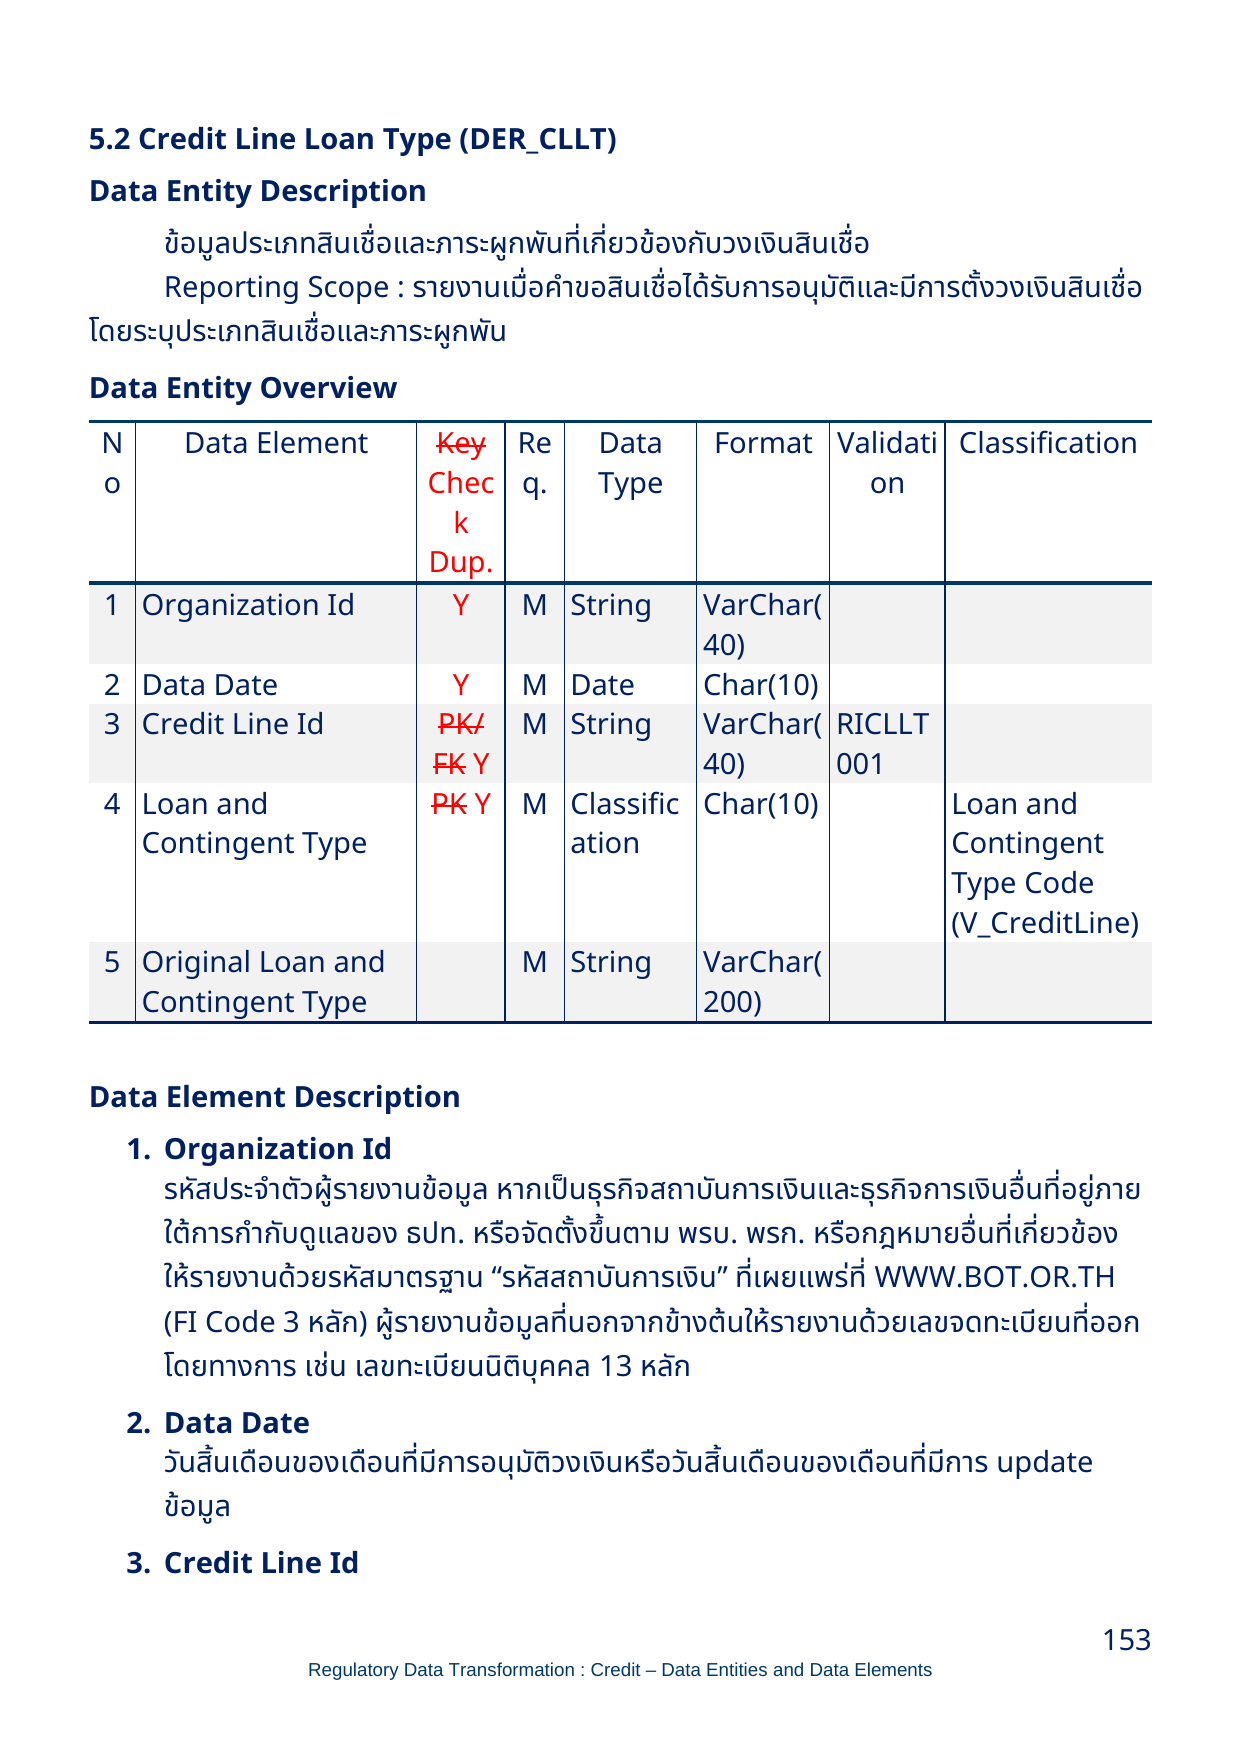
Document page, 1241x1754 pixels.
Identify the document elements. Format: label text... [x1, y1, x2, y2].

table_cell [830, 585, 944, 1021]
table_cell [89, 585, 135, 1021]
text Data Entity Description [89, 170, 1152, 210]
list Organization Id [126, 1129, 1152, 1168]
text ข้อมูลประเภทสินเชื่อและภาระผูกพันที่เกี่ยวข้องกับวงเงินสินเชื่อ [89, 222, 1152, 267]
text Data Element Description [89, 1076, 1152, 1116]
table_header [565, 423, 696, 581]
list วันสิ้นเดือนของเดือนที่มีการอนุมัติวงเงินหรือวันสิ้นเดือนของเดือนที่มีการ update ข้อมูล [164, 1442, 1152, 1530]
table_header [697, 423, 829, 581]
list Data Date [126, 1402, 1152, 1442]
list รหัสประจำตัวผู้รายงานข้อมูล หากเป็นธุรกิจสถาบันการเงินและธุรกิจการเงินอื่นที่อยู่ภายใต้การกำกับดูแลของ ธปท. หรือจัดตั้งขึ้นตาม พรบ. พรก. หรือกฎหมายอื่นที่เกี่ยวข้อง ให้รายงานด้วยรหัสมาตรฐาน “รหัสสถาบันการเงิน” ที่เผยแพร่ที่ www.bot.or.th (FI Code 3 หลัก) ผู้รายงานข้อมูลที่นอกจากข้างต้นให้รายงานด้วยเลขจดทะเบียนที่ออกโดยทางการ เช่น เลขทะเบียนนิติบุคคล 13 หลัก [164, 1168, 1152, 1389]
subtitle 5.2 Credit Line Loan Type (DER_CLLT) [89, 118, 1152, 158]
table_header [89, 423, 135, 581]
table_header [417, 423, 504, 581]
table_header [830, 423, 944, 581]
list Credit Line Id [126, 1542, 1152, 1582]
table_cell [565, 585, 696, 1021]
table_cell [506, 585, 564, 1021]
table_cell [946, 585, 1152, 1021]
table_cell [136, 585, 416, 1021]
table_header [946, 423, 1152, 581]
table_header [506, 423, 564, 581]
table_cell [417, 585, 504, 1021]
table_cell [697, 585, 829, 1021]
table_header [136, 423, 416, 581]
text Reporting Scope : รายงานเมื่อคำขอสินเชื่อได้รับการอนุมัติและมีการตั้งวงเงินสินเชื่อ โดยระบุประเภทสินเชื่อและภาระผูกพัน [89, 267, 1152, 355]
text Data Entity Overview [89, 367, 1152, 407]
